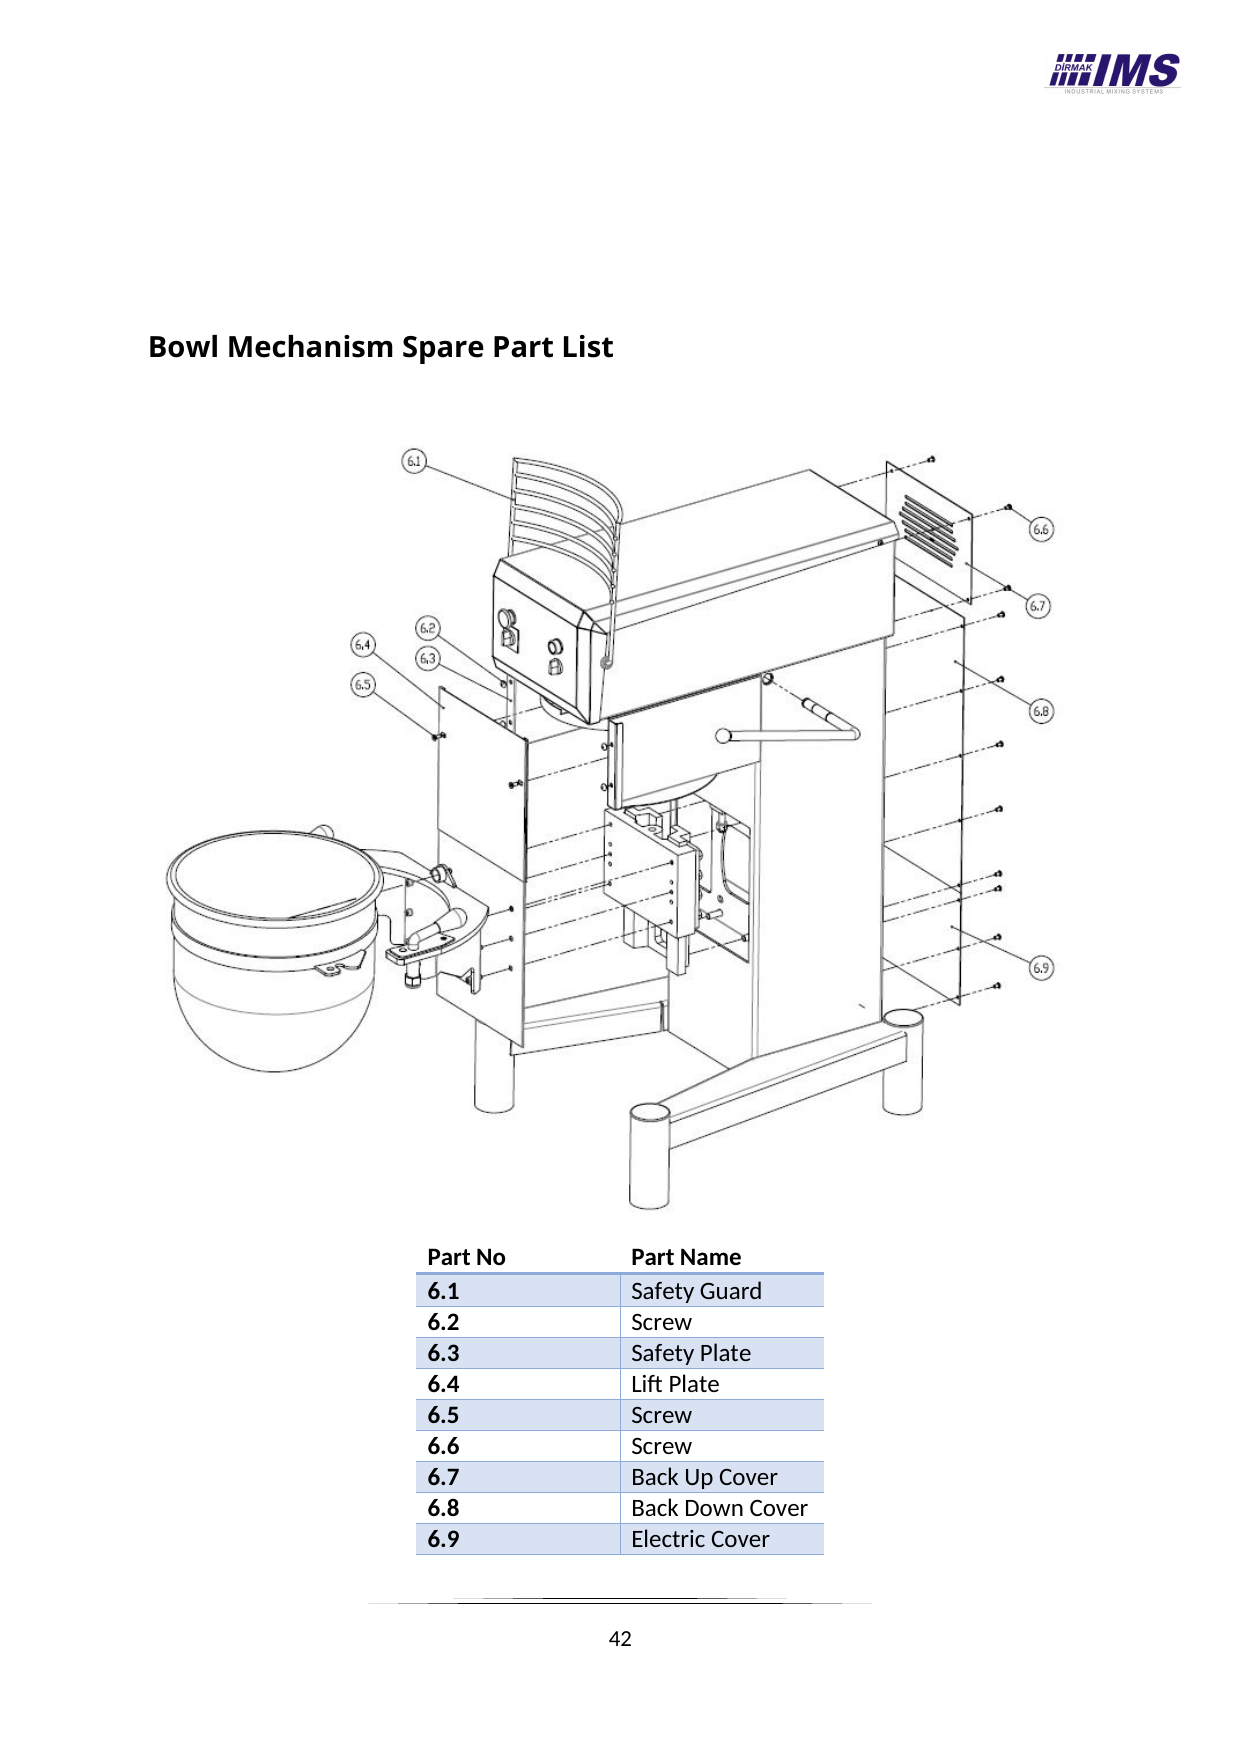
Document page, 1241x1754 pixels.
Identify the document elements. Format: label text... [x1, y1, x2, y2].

table_cell 6.9 [416, 1524, 620, 1554]
table_cell Lift Plate [621, 1369, 824, 1399]
table_cell 6.6 [416, 1431, 620, 1461]
table_cell 6.7 [416, 1462, 620, 1492]
table_header Part No [416, 1241, 620, 1272]
table_cell Screw [621, 1400, 824, 1430]
table_cell Back Down Cover [621, 1493, 824, 1523]
table_cell 6.4 [416, 1369, 620, 1399]
table_cell Screw [621, 1431, 824, 1461]
table_cell Electric Cover [621, 1524, 824, 1554]
table_cell 6.3 [416, 1338, 620, 1368]
text Bowl Mechanism Spare Part List [148, 326, 1093, 366]
table_cell 6.8 [416, 1493, 620, 1523]
table_cell 6.5 [416, 1400, 620, 1430]
table_header Part Name [620, 1241, 824, 1272]
table_cell 6.1 [416, 1275, 620, 1306]
table_cell Screw [621, 1307, 824, 1337]
table_cell Safety Plate [621, 1338, 824, 1368]
picture [147, 445, 1093, 1223]
table_cell Back Up Cover [621, 1462, 824, 1492]
table_cell 6.2 [416, 1307, 620, 1337]
picture [1043, 52, 1181, 93]
table_cell Safety Guard [621, 1275, 824, 1306]
